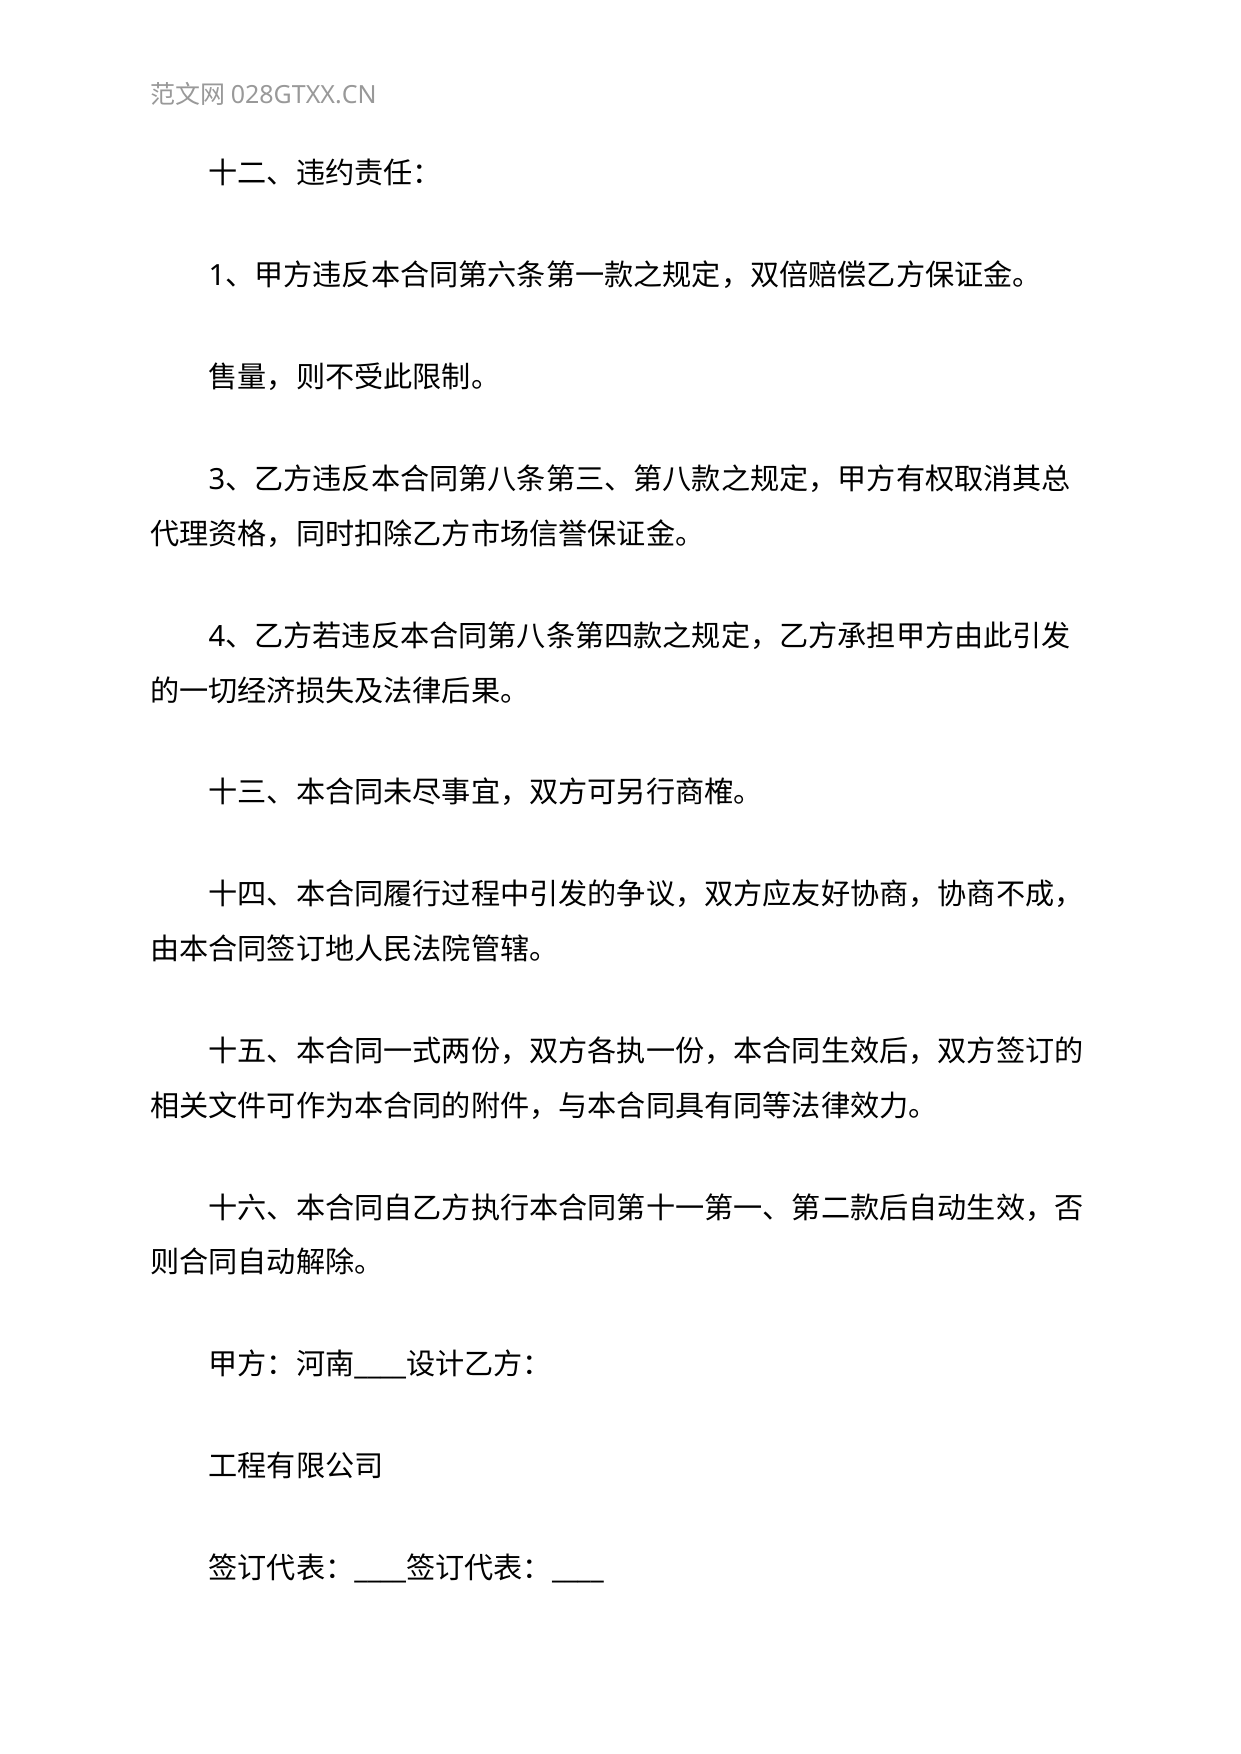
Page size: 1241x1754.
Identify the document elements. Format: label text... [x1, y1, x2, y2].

text 3、乙方违反本合同第八条第三、第八款之规定，甲方有权取消其总代理资格，同时扣除乙方市场信誉保证金。 [150, 456, 1090, 553]
text 签订代表：____签订代表：____ [150, 1544, 1090, 1587]
text 十三、本合同未尽事宜，双方可另行商榷。 [150, 769, 1090, 811]
text 甲方：河南____设计乙方： [150, 1341, 1090, 1383]
text 十五、本合同一式两份，双方各执一份，本合同生效后，双方签订的相关文件可作为本合同的附件，与本合同具有同等法律效力。 [150, 1027, 1090, 1125]
text 十二、违约责任： [150, 150, 1090, 192]
text 十六、本合同自乙方执行本合同第十一第一、第二款后自动生效，否则合同自动解除。 [150, 1184, 1090, 1281]
text 4、乙方若违反本合同第八条第四款之规定，乙方承担甲方由此引发的一切经济损失及法律后果。 [150, 612, 1090, 709]
text 1、甲方违反本合同第六条第一款之规定，双倍赔偿乙方保证金。 [150, 252, 1090, 294]
text 十四、本合同履行过程中引发的争议，双方应友好协商，协商不成，由本合同签订地人民法院管辖。 [150, 871, 1090, 968]
text 售量，则不受此限制。 [150, 354, 1090, 396]
text 工程有限公司 [150, 1443, 1090, 1485]
